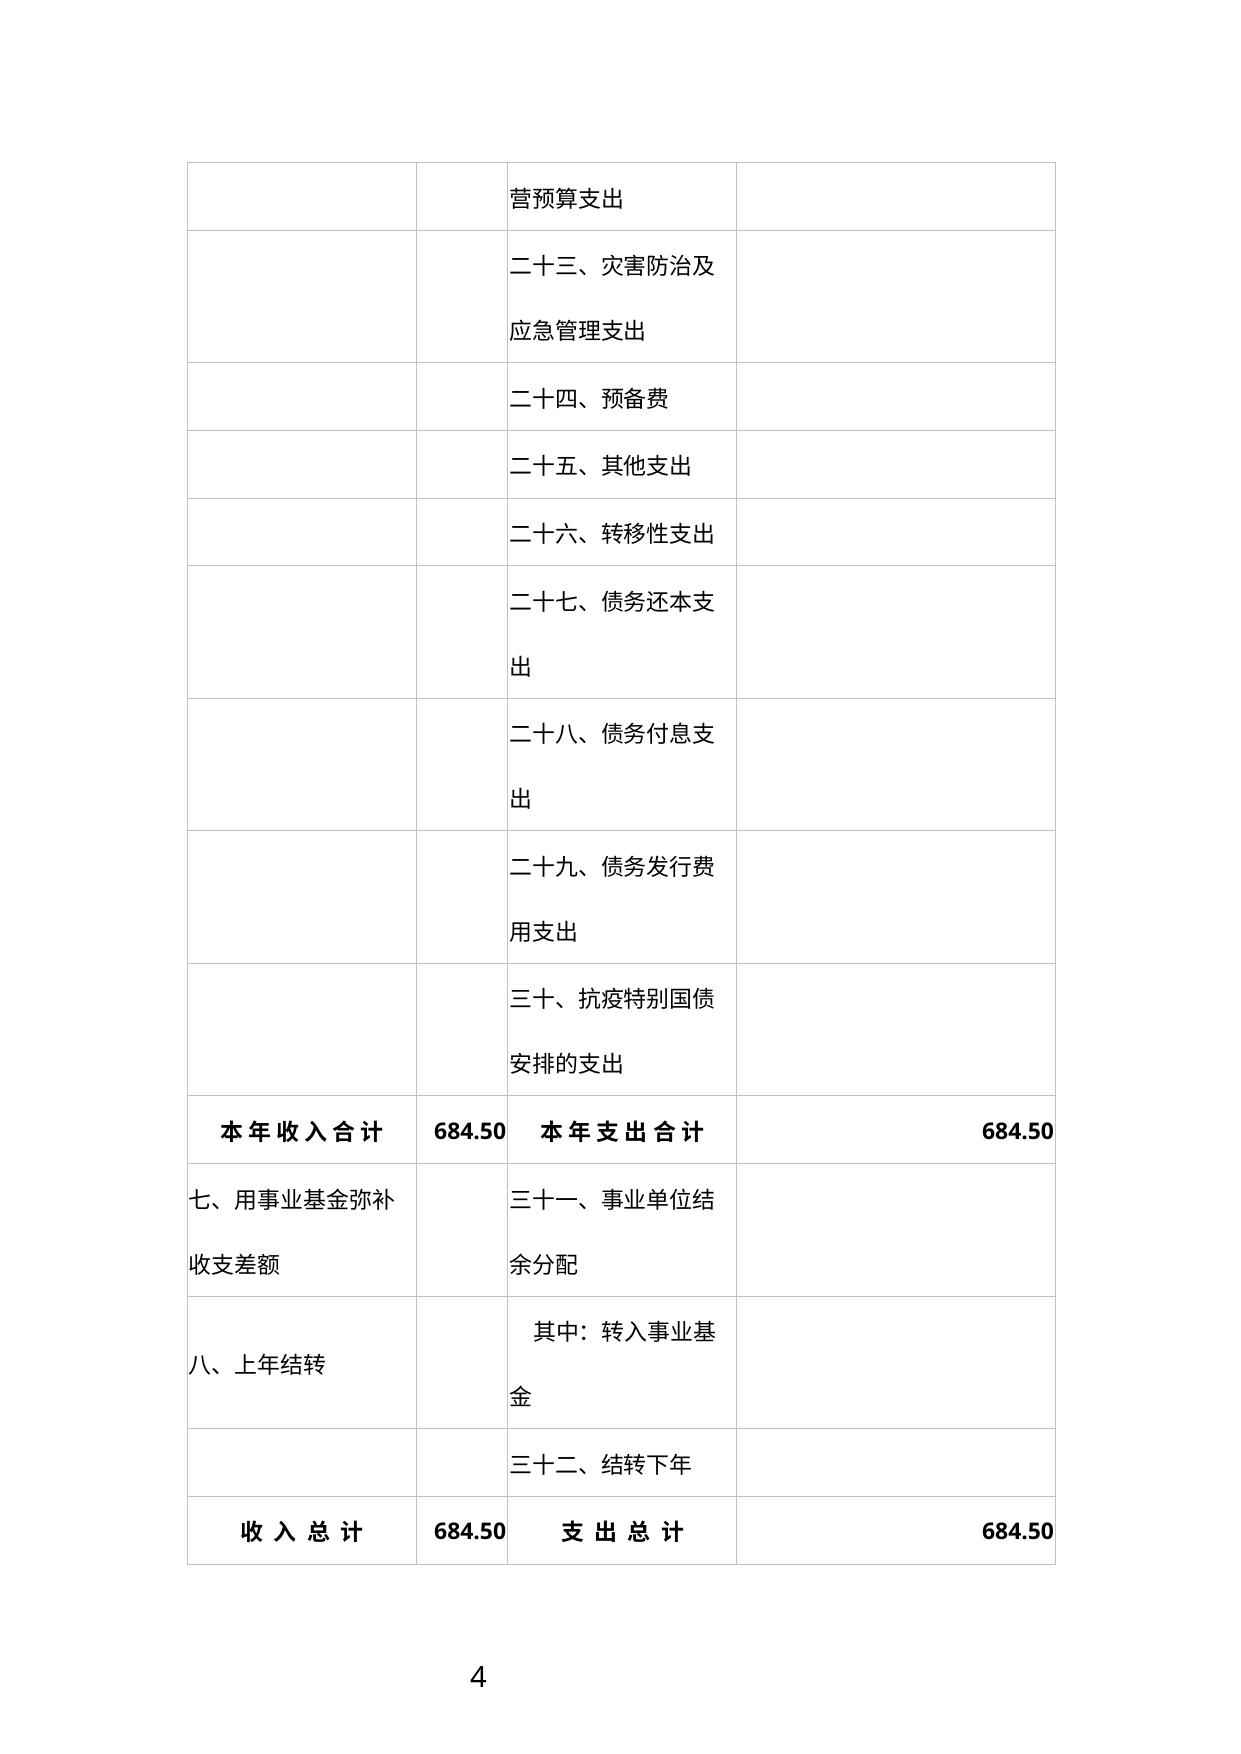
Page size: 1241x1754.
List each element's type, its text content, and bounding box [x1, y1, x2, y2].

table_cell [417, 1429, 507, 1496]
table_cell 七、用事业基金弥补收支差额 [188, 1164, 416, 1296]
table_cell 三十二、结转下年 [508, 1429, 736, 1496]
table_cell 二十七、债务还本支出 [508, 566, 736, 698]
table_cell 二十九、债务发行费用支出 [508, 831, 736, 963]
table_cell [417, 566, 507, 698]
table_cell [188, 566, 416, 698]
table_cell [417, 363, 507, 430]
table_cell [737, 1164, 1055, 1296]
table_cell [417, 1164, 507, 1296]
table_cell 八、上年结转 [188, 1297, 416, 1428]
table_cell [417, 431, 507, 497]
table_cell 二十三、灾害防治及应急管理支出 [508, 231, 736, 362]
table_cell 其中：转入事业基金 [508, 1297, 736, 1428]
table_cell [737, 831, 1055, 963]
table_cell [188, 964, 416, 1095]
table_cell 本 年 收 入 合 计 [188, 1096, 416, 1163]
table_cell [188, 231, 416, 362]
table_cell 684.50 [737, 1497, 1055, 1563]
table_cell [188, 699, 416, 830]
table_cell [737, 499, 1055, 565]
table_cell [737, 231, 1055, 362]
table_cell [417, 699, 507, 830]
table_cell [188, 163, 416, 229]
table_cell 支 出 总 计 [508, 1497, 736, 1563]
table_cell [737, 964, 1055, 1095]
table_cell 二十八、债务付息支出 [508, 699, 736, 830]
table_cell [737, 431, 1055, 497]
table_cell [188, 431, 416, 497]
table_cell [188, 499, 416, 565]
table_cell 二十二、国有资本经营预算支出 [508, 163, 736, 229]
table_cell 二十五、其他支出 [508, 431, 736, 497]
table_cell [417, 163, 507, 229]
table_cell 三十一、事业单位结余分配 [508, 1164, 736, 1296]
table_cell [737, 699, 1055, 830]
table_cell 684.50 [417, 1497, 507, 1563]
table_cell 二十六、转移性支出 [508, 499, 736, 565]
table_cell [188, 1429, 416, 1496]
table_cell 684.50 [417, 1096, 507, 1163]
table_cell [737, 566, 1055, 698]
table_cell 684.50 [737, 1096, 1055, 1163]
table_cell 收 入 总 计 [188, 1497, 416, 1563]
table_cell 本 年 支 出 合 计 [508, 1096, 736, 1163]
table_cell 三十、抗疫特别国债安排的支出 [508, 964, 736, 1095]
table_cell [417, 231, 507, 362]
table_cell [417, 831, 507, 963]
table_cell [417, 964, 507, 1095]
table_cell [737, 1429, 1055, 1496]
table_cell 二十四、预备费 [508, 363, 736, 430]
table_cell [188, 831, 416, 963]
table_cell [417, 1297, 507, 1428]
table_cell [188, 363, 416, 430]
table_cell [417, 499, 507, 565]
table_cell [737, 163, 1055, 229]
table_cell [737, 363, 1055, 430]
table_cell [737, 1297, 1055, 1428]
